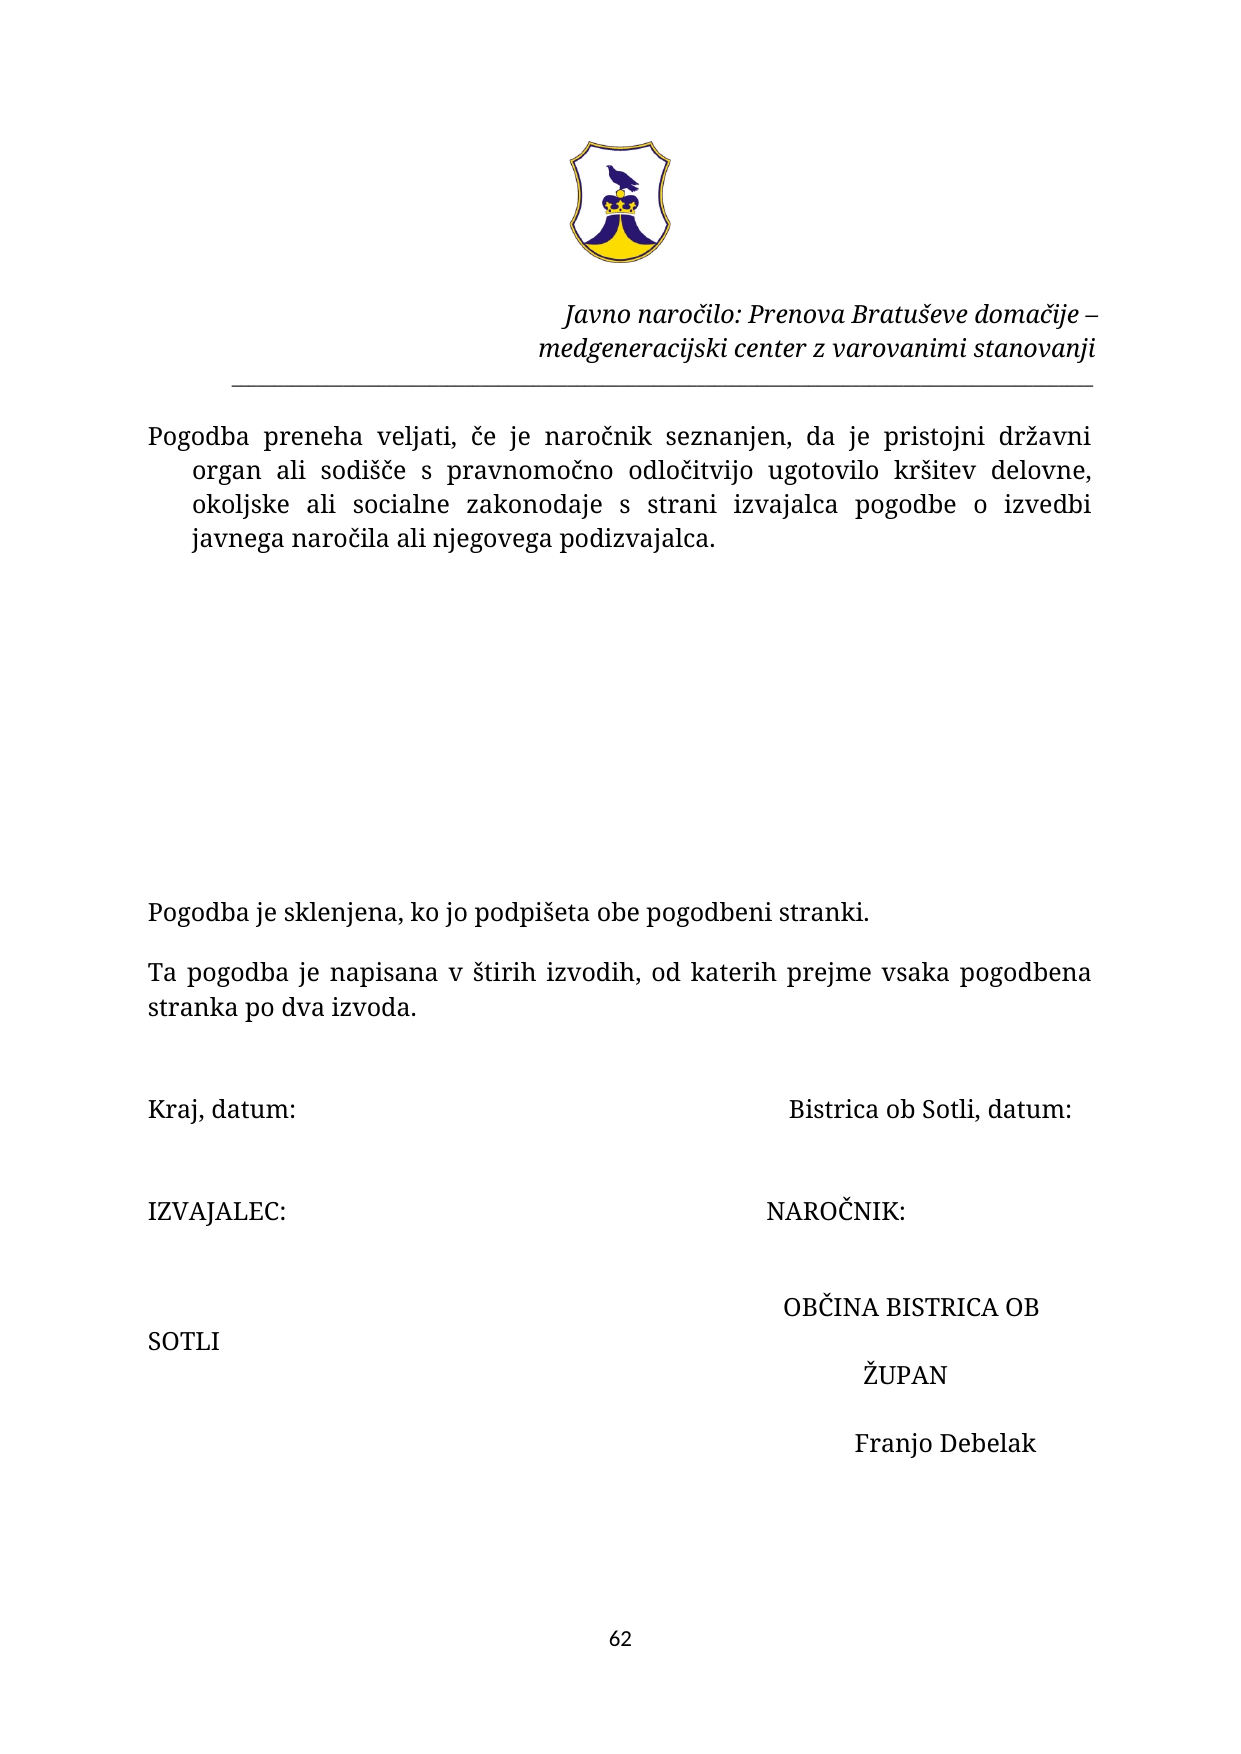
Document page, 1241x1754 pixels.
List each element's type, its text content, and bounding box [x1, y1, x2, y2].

text Kraj, datum: Bistrica ob Sotli, datum: [148, 1091, 1093, 1125]
text Pogodba je sklenjena, ko jo podpišeta obe pogodbeni stranki. [148, 895, 1093, 929]
text ŽUPAN [811, 1358, 1093, 1392]
text IZVAJALEC: NAROČNIK: [148, 1193, 1093, 1228]
picture [569, 141, 671, 263]
text Ta pogodba je napisana v štirih izvodih, od katerih prejme vsaka pogodbena stranka po dva izvoda. [148, 955, 1093, 1023]
list Pogodba preneha veljati, če je naročnik seznanjen, da je pristojni državni organ ali sodišče s pravnomočno odločitvijo ugotovilo kršitev delovne, okoljske ali socialne zakonodaje s strani izvajalca pogodbe o izvedbi javnega naročila ali njegovega podizvajalca. [148, 418, 1093, 554]
text Franjo Debelak [148, 1426, 1093, 1460]
text OBČINA BISTRICA OB SOTLI [148, 1290, 1093, 1358]
